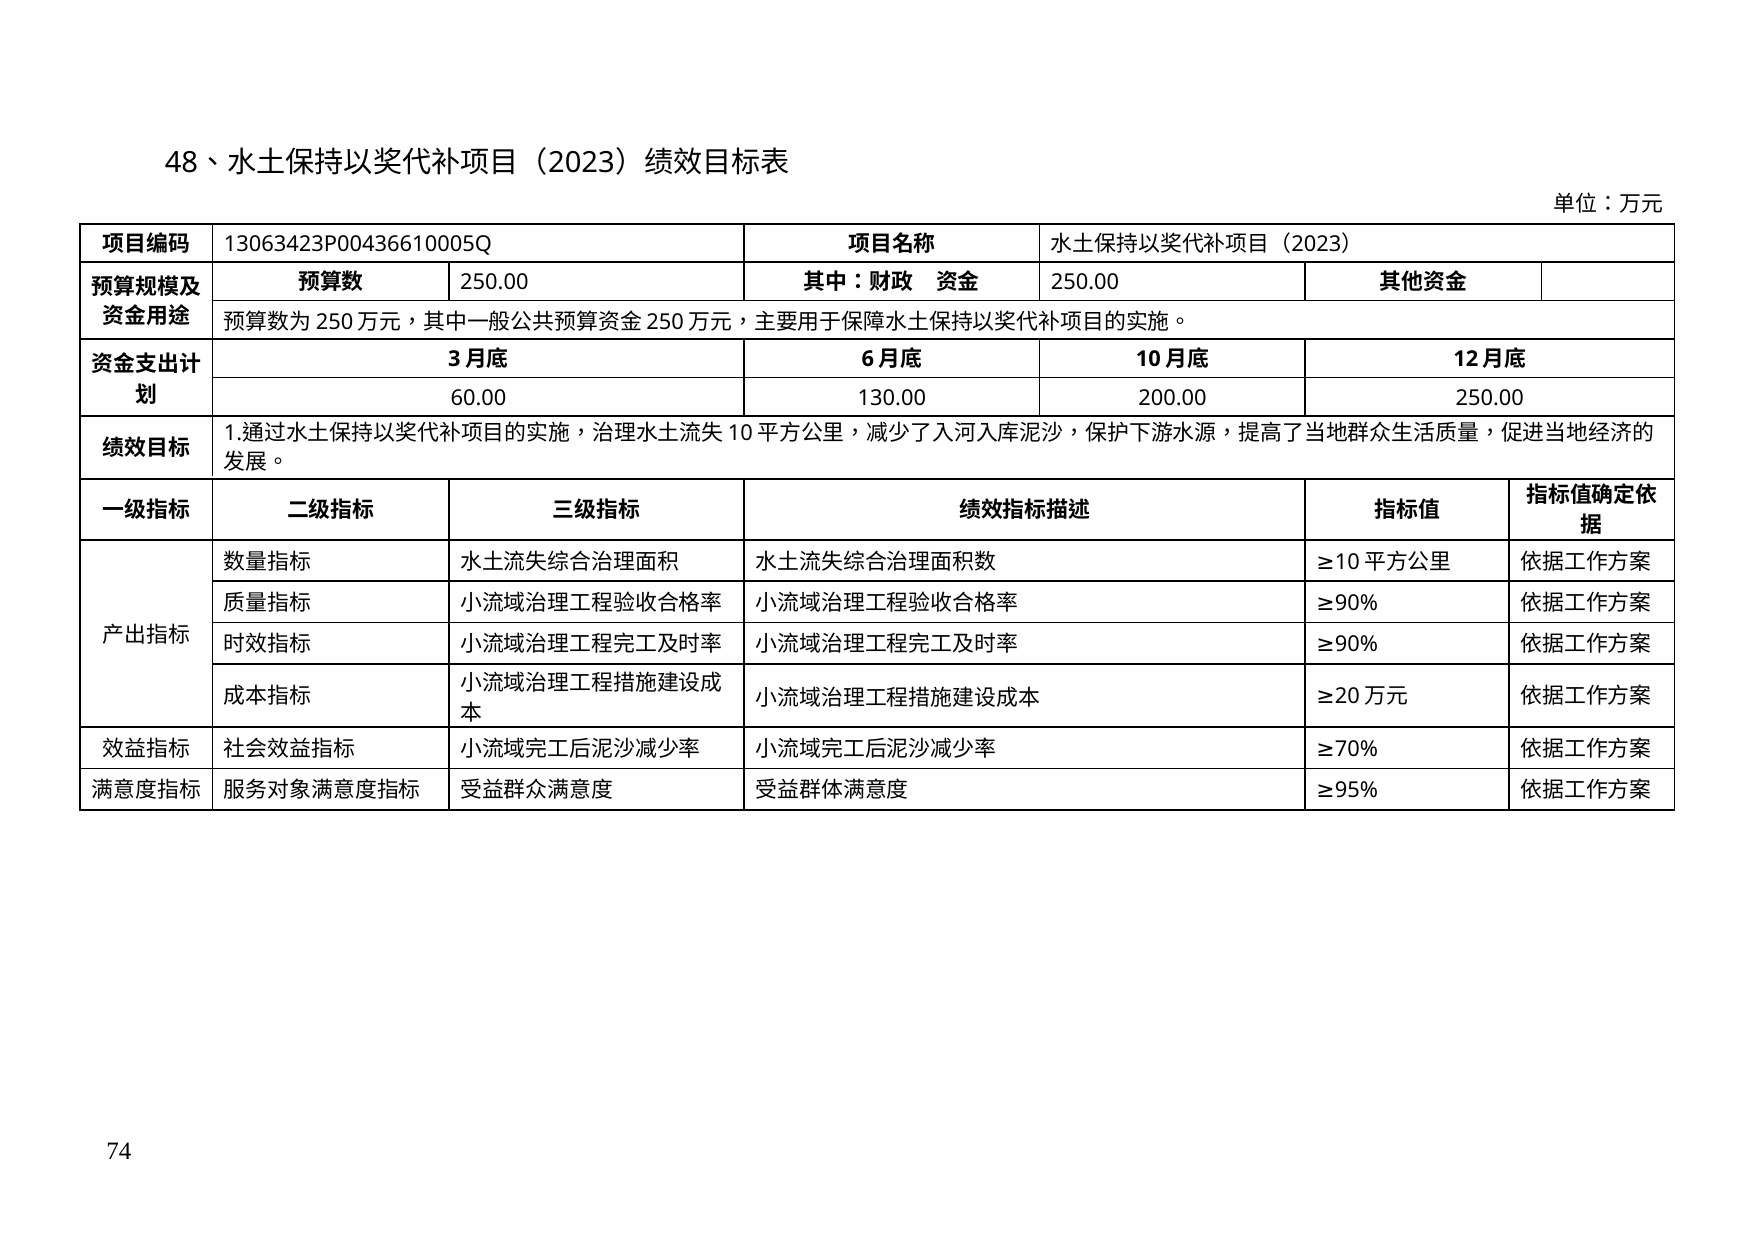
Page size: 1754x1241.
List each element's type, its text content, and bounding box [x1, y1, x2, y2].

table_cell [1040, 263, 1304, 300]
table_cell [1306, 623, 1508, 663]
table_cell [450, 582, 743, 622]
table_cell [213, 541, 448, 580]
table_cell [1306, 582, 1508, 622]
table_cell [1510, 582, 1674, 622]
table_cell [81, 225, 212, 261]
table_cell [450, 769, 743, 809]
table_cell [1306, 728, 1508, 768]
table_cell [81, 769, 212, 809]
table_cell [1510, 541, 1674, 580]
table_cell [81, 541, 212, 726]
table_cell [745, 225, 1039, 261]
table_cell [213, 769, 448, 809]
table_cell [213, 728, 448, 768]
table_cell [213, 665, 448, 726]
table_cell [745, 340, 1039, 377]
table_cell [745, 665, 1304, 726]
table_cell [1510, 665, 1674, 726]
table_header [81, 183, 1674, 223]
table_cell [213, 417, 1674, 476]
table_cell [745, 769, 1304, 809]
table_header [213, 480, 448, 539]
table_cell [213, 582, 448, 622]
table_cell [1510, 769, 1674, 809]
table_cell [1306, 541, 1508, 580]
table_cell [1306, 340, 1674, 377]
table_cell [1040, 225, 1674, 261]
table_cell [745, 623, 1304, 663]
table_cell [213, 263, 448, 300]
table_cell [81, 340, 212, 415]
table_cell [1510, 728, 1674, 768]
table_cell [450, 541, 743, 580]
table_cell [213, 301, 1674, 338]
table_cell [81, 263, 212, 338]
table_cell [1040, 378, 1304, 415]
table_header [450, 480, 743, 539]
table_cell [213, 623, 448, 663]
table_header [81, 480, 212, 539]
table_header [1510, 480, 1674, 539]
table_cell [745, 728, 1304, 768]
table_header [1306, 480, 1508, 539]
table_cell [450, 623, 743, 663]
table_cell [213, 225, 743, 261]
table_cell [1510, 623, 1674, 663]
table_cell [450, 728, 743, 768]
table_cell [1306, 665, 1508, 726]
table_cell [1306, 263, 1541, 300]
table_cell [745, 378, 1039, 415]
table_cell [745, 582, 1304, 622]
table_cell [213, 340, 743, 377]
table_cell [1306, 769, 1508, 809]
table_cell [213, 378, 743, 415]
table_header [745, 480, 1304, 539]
text 48、水土保持以奖代补项目（2023）绩效目标表 [106, 142, 1648, 181]
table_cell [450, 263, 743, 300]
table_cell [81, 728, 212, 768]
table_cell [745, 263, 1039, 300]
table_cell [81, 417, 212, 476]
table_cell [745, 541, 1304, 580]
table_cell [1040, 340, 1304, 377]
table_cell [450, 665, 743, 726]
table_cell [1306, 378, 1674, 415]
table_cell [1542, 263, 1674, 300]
